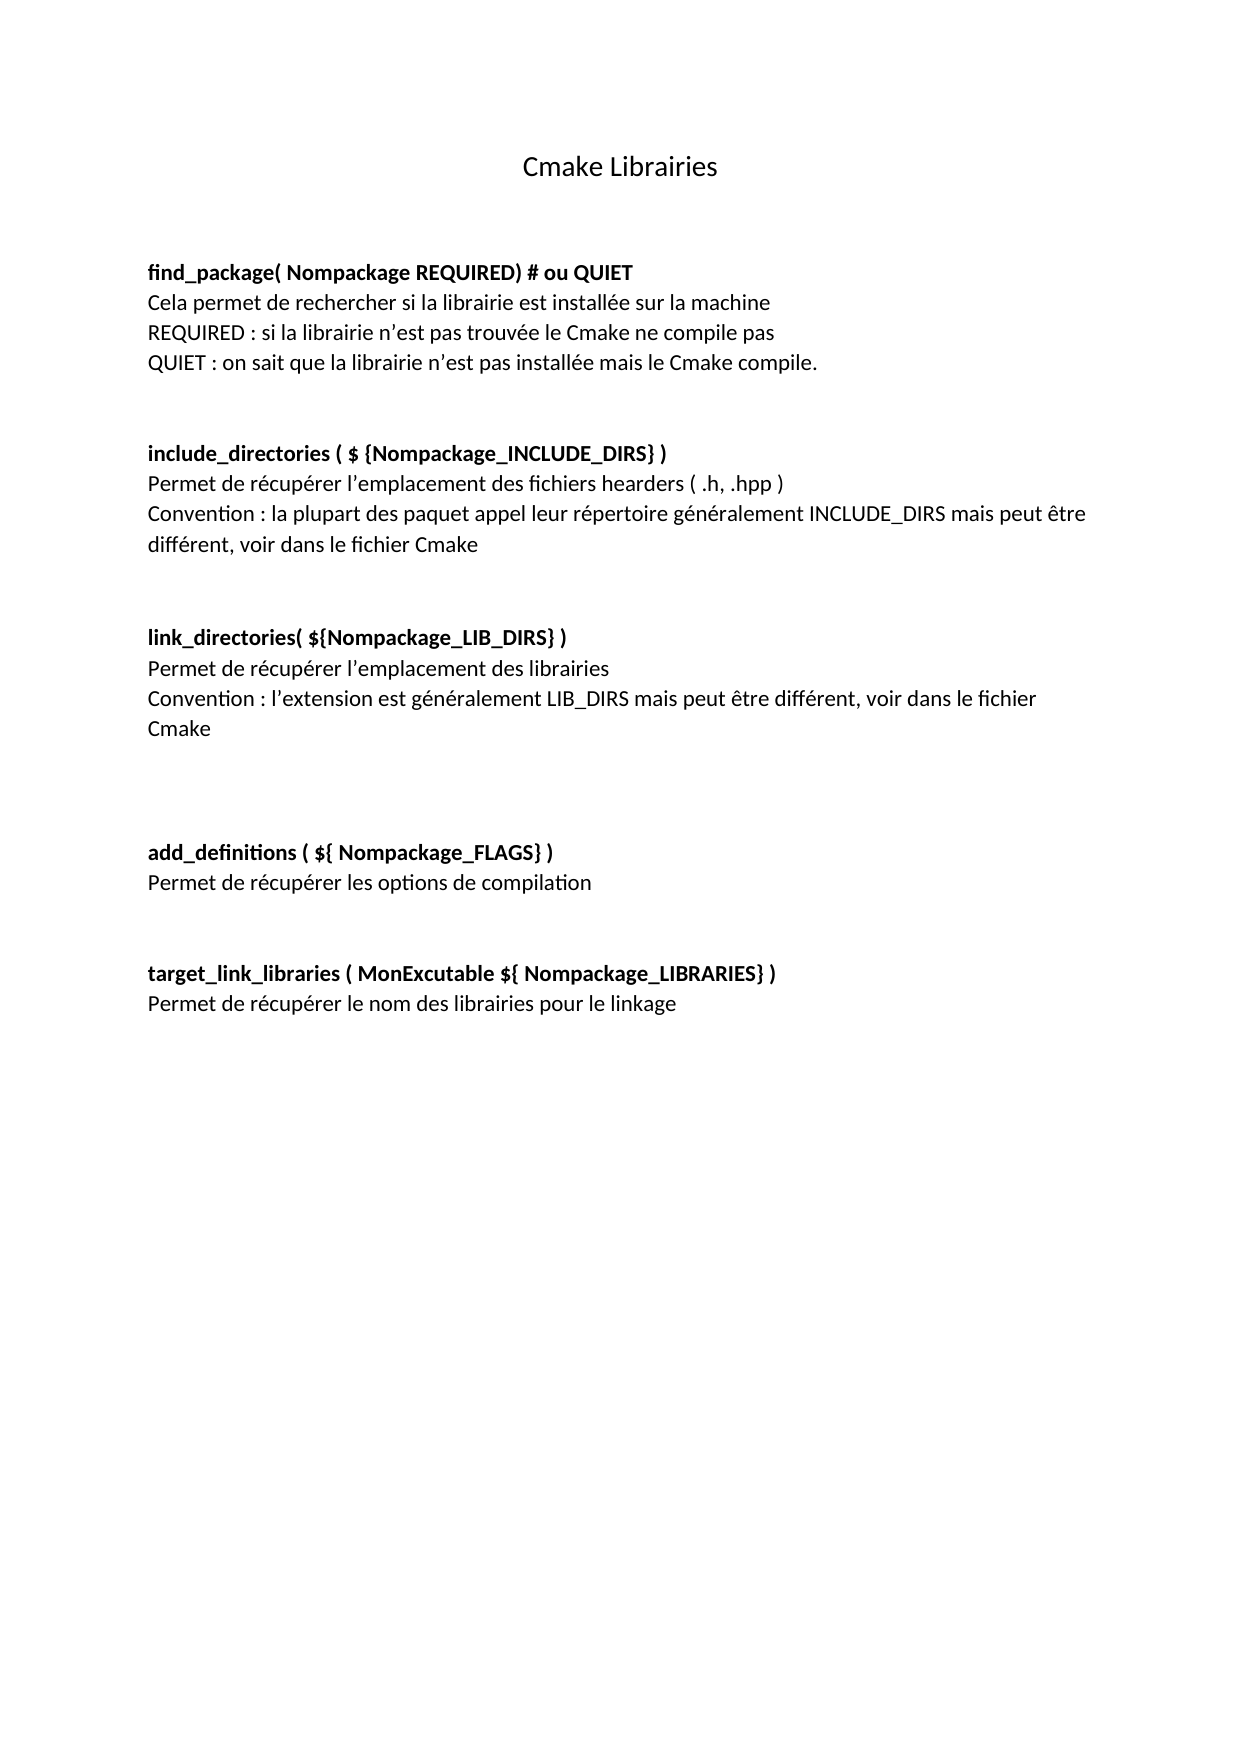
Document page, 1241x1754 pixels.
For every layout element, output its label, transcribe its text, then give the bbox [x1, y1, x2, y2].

text add_definitions ( ${ Nompackage_FLAGS} ) [148, 838, 1093, 866]
text Convention : l’extension est généralement LIB_DIRS mais peut être différent, voir dans le fichier Cmake [148, 684, 1093, 742]
text QUIET : on sait que la librairie n’est pas installée mais le Cmake compile. [148, 348, 1093, 376]
text Cmake Librairies [148, 148, 1093, 183]
text REQUIRED : si la librairie n’est pas trouvée le Cmake ne compile pas [148, 318, 1093, 346]
text include_directories ( $ {Nompackage_INCLUDE_DIRS} ) [148, 439, 1093, 467]
text link_directories( ${Nompackage_LIB_DIRS} ) [148, 623, 1093, 651]
text Cela permet de rechercher si la librairie est installée sur la machine [148, 288, 1093, 316]
text find_package( Nompackage REQUIRED) # ou QUIET [148, 258, 1093, 286]
text Permet de récupérer le nom des librairies pour le linkage [148, 989, 1093, 1017]
text Permet de récupérer les options de compilation [148, 868, 1093, 896]
text Convention : la plupart des paquet appel leur répertoire généralement INCLUDE_DIRS mais peut être différent, voir dans le fichier Cmake [148, 499, 1093, 558]
text Permet de récupérer l’emplacement des librairies [148, 654, 1093, 682]
text target_link_libraries ( MonExcutable ${ Nompackage_LIBRARIES} ) [148, 959, 1093, 987]
text Permet de récupérer l’emplacement des fichiers hearders ( .h, .hpp ) [148, 469, 1093, 497]
